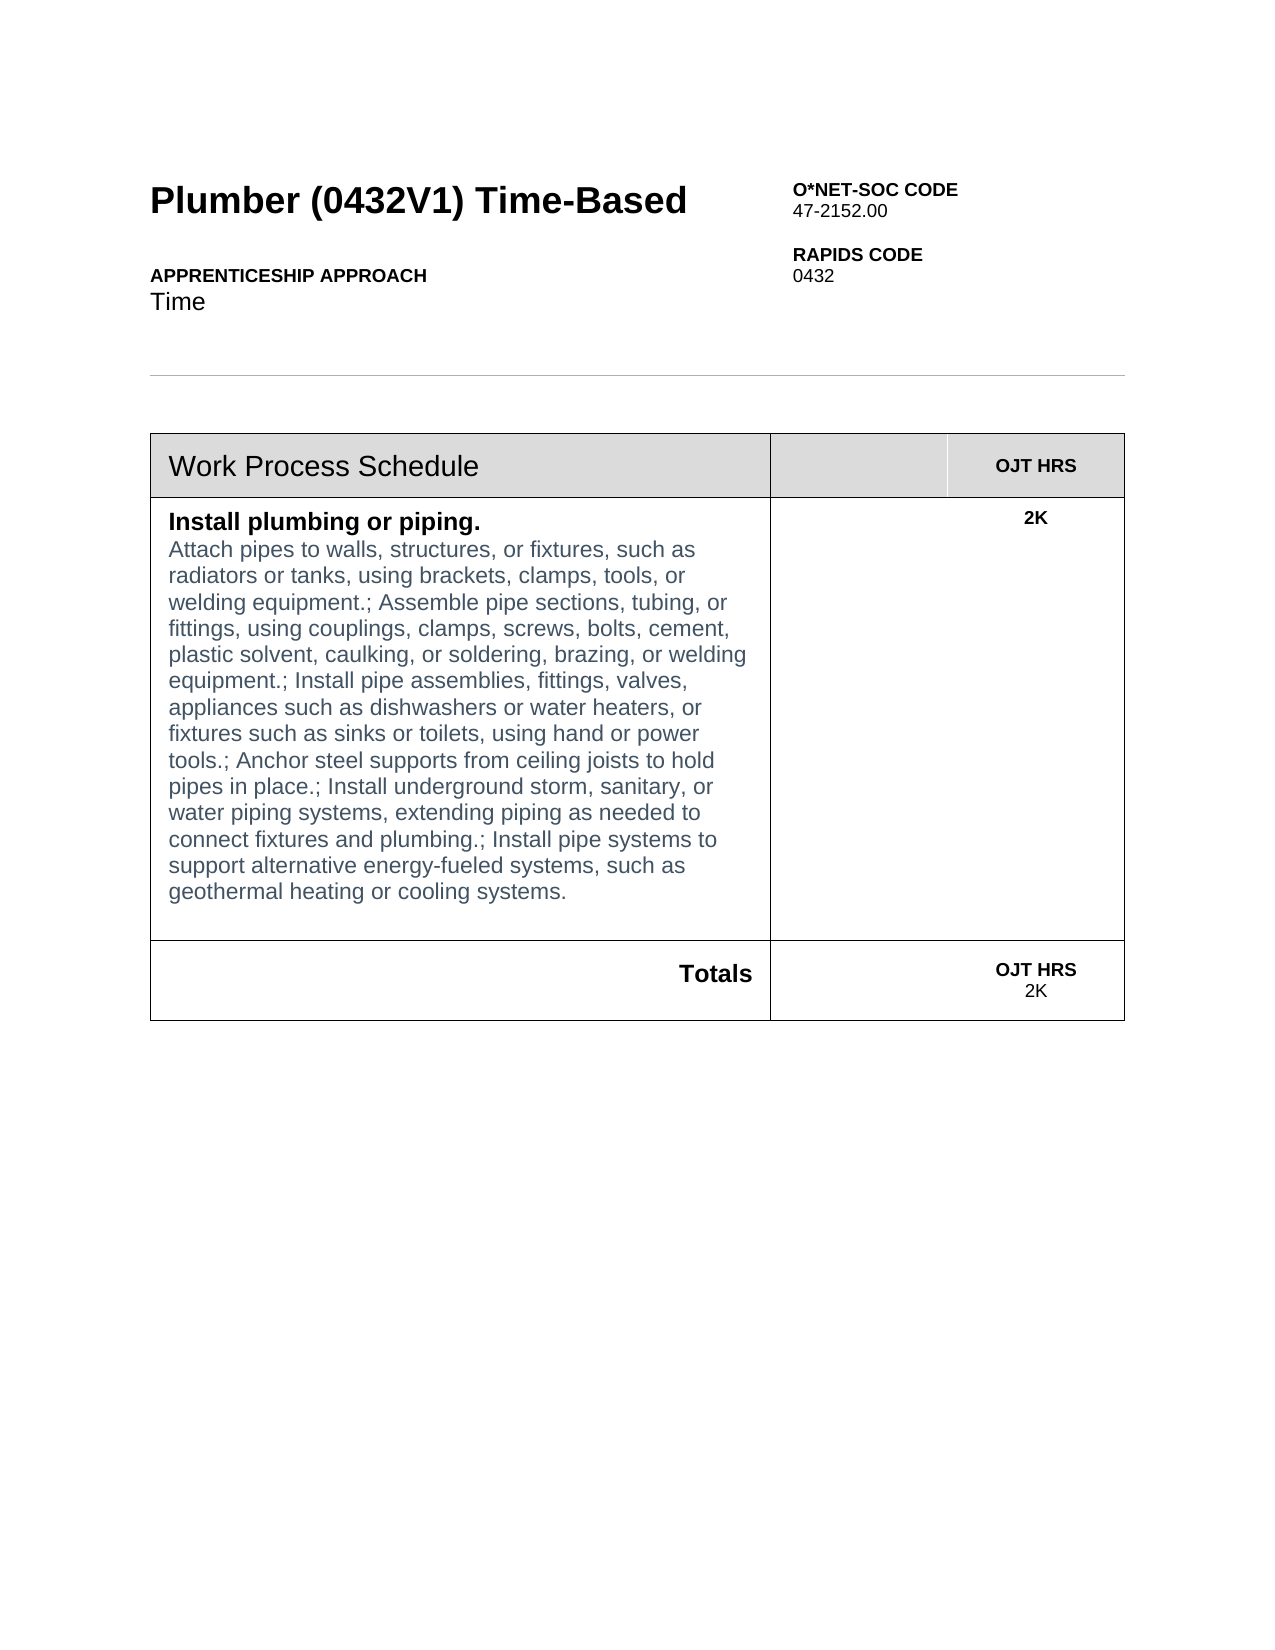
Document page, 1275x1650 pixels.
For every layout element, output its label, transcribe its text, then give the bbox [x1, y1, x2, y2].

table_header Work Process Schedule [151, 434, 770, 497]
table_cell Totals [151, 941, 770, 1020]
text 0432 [793, 265, 1125, 287]
table_cell [771, 498, 947, 940]
table_cell 2K [948, 498, 1124, 940]
table_cell OJT HRS 2K [948, 941, 1124, 1020]
text Time [150, 287, 719, 315]
table_cell [771, 941, 947, 1020]
text Plumber (0432V1) Time-Based [150, 179, 719, 222]
text O*NET-SOC CODE [793, 179, 1125, 200]
table_header OJT HRS [948, 434, 1124, 497]
table_cell Install plumbing or piping. Attach pipes to walls, structures, or fixtures, such as radiators or tanks, using brackets, clamps, tools, or welding equipment.; Assemble pipe sections, tubing, or fittings, using couplings, clamps, screws, bolts, cement, plastic solvent, caulking, or soldering, brazing, or welding equipment.; Install pipe assemblies, fittings, valves, appliances such as dishwashers or water heaters, or fixtures such as sinks or toilets, using hand or power tools.; Anchor steel supports from ceiling joists to hold pipes in place.; Install underground storm, sanitary, or water piping systems, extending piping as needed to connect fixtures and plumbing.; Install pipe systems to support alternative energy-fueled systems, such as geothermal heating or cooling systems. [151, 498, 770, 940]
text RAPIDS CODE [793, 243, 1125, 265]
text APPRENTICESHIP APPROACH [150, 265, 719, 287]
table_header [771, 434, 947, 497]
text 47-2152.00 [793, 200, 1125, 222]
